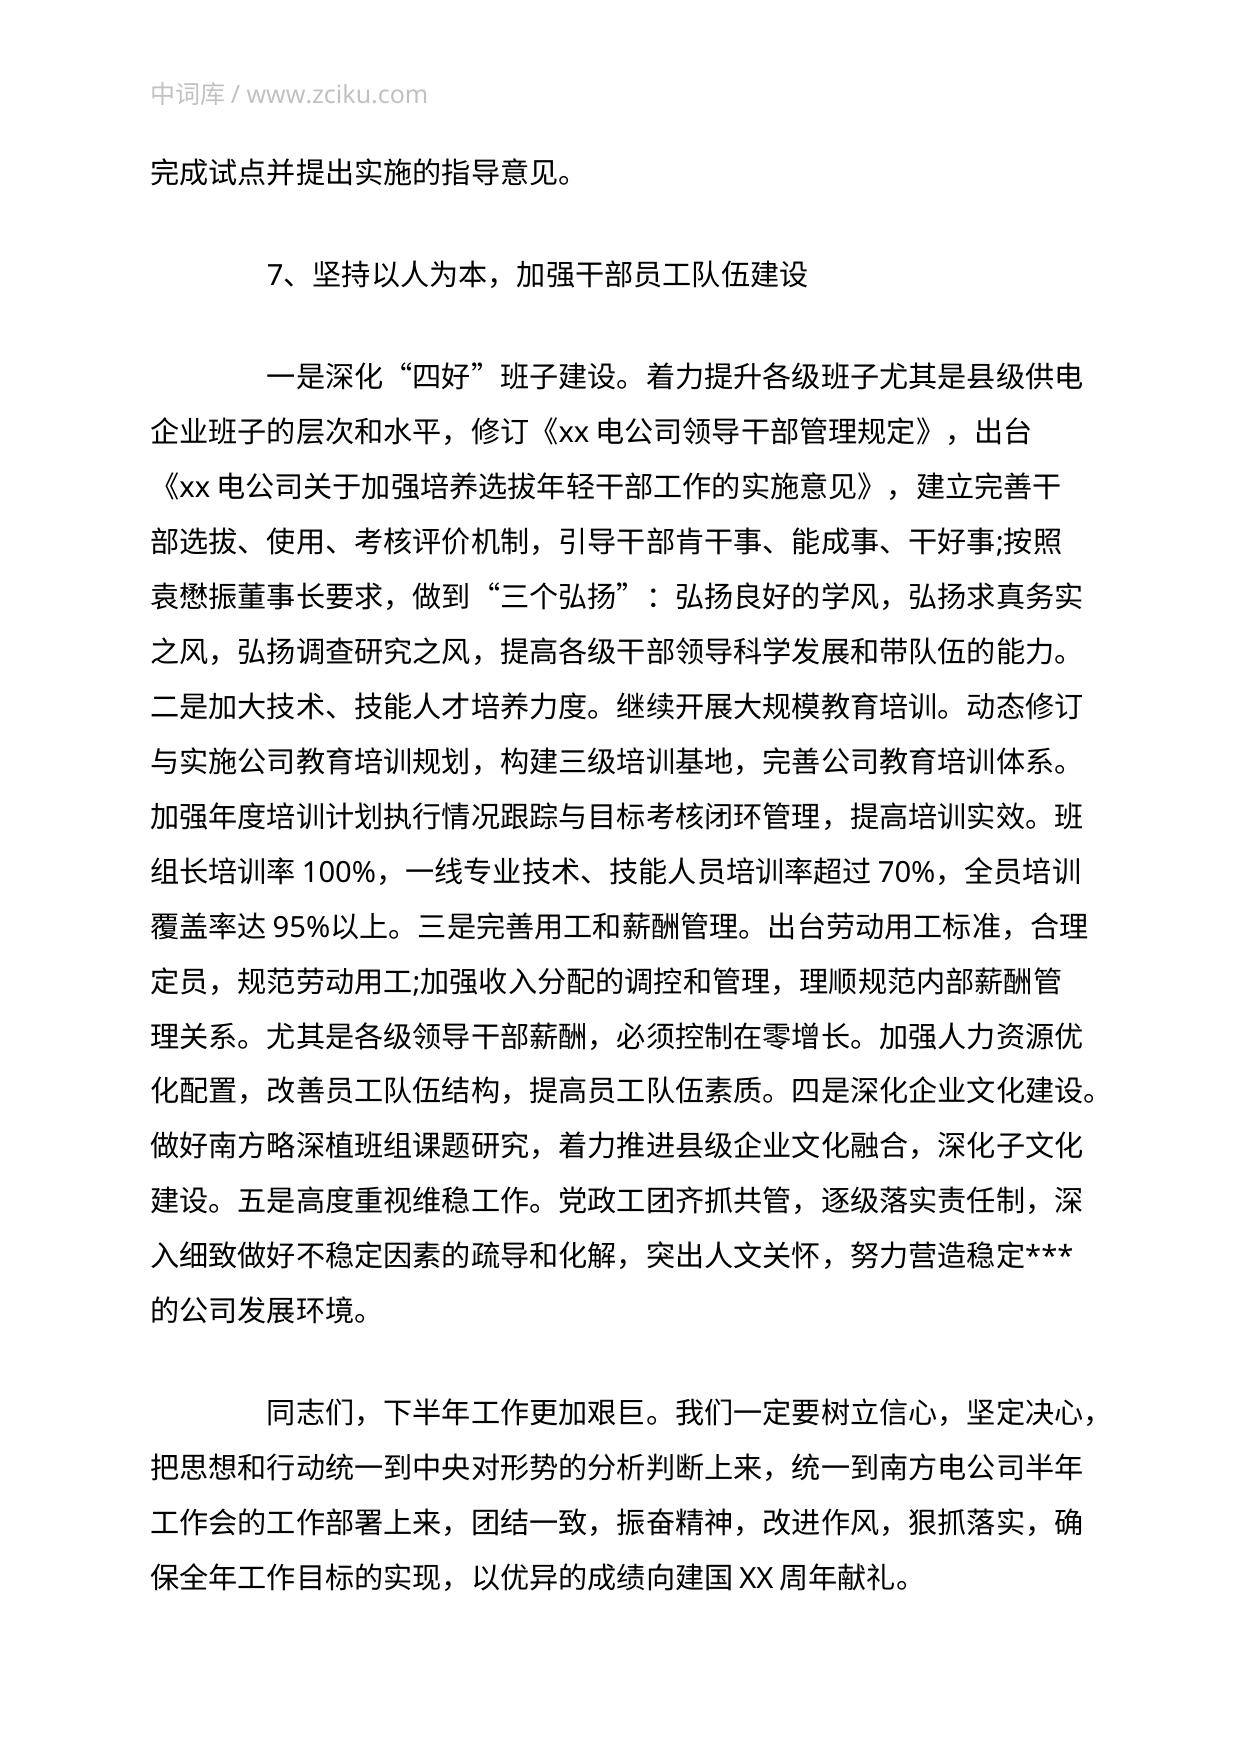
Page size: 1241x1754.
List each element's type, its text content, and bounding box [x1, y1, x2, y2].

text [150, 150, 1090, 192]
text 7、坚持以人为本，加强干部员工队伍建设 [150, 252, 1090, 294]
text 同志们，下半年工作更加艰巨。我们一定要树立信心，坚定决心，把思想和行动统一到中央对形势的分析判断上来，统一到南方电公司半年工作会的工作部署上来，团结一致，振奋精神，改进作风，狠抓落实，确保全年工作目标的实现，以优异的成绩向建国XX周年献礼。 [150, 1389, 1090, 1597]
text 一是深化“四好”班子建设。着力提升各级班子尤其是县级供电企业班子的层次和水平，修订《xx电公司领导干部管理规定》，出台《xx电公司关于加强培养选拔年轻干部工作的实施意见》，建立完善干部选拔、使用、考核评价机制，引导干部肯干事、能成事、干好事;按照袁懋振董事长要求，做到“三个弘扬”：弘扬良好的学风，弘扬求真务实之风，弘扬调查研究之风，提高各级干部领导科学发展和带队伍的能力。二是加大技术、技能人才培养力度。继续开展大规模教育培训。动态修订与实施公司教育培训规划，构建三级培训基地，完善公司教育培训体系。加强年度培训计划执行情况跟踪与目标考核闭环管理，提高培训实效。班组长培训率100%，一线专业技术、技能人员培训率超过70%，全员培训覆盖率达95%以上。三是完善用工和薪酬管理。出台劳动用工标准，合理定员，规范劳动用工;加强收入分配的调控和管理，理顺规范内部薪酬管理关系。尤其是各级领导干部薪酬，必须控制在零增长。加强人力资源优化配置，改善员工队伍结构，提高员工队伍素质。四是深化企业文化建设。做好南方略深植班组课题研究，着力推进县级企业文化融合，深化子文化建设。五是高度重视维稳工作。党政工团齐抓共管，逐级落实责任制，深入细致做好不稳定因素的疏导和化解，突出人文关怀，努力营造稳定***的公司发展环境。 [150, 354, 1090, 1330]
